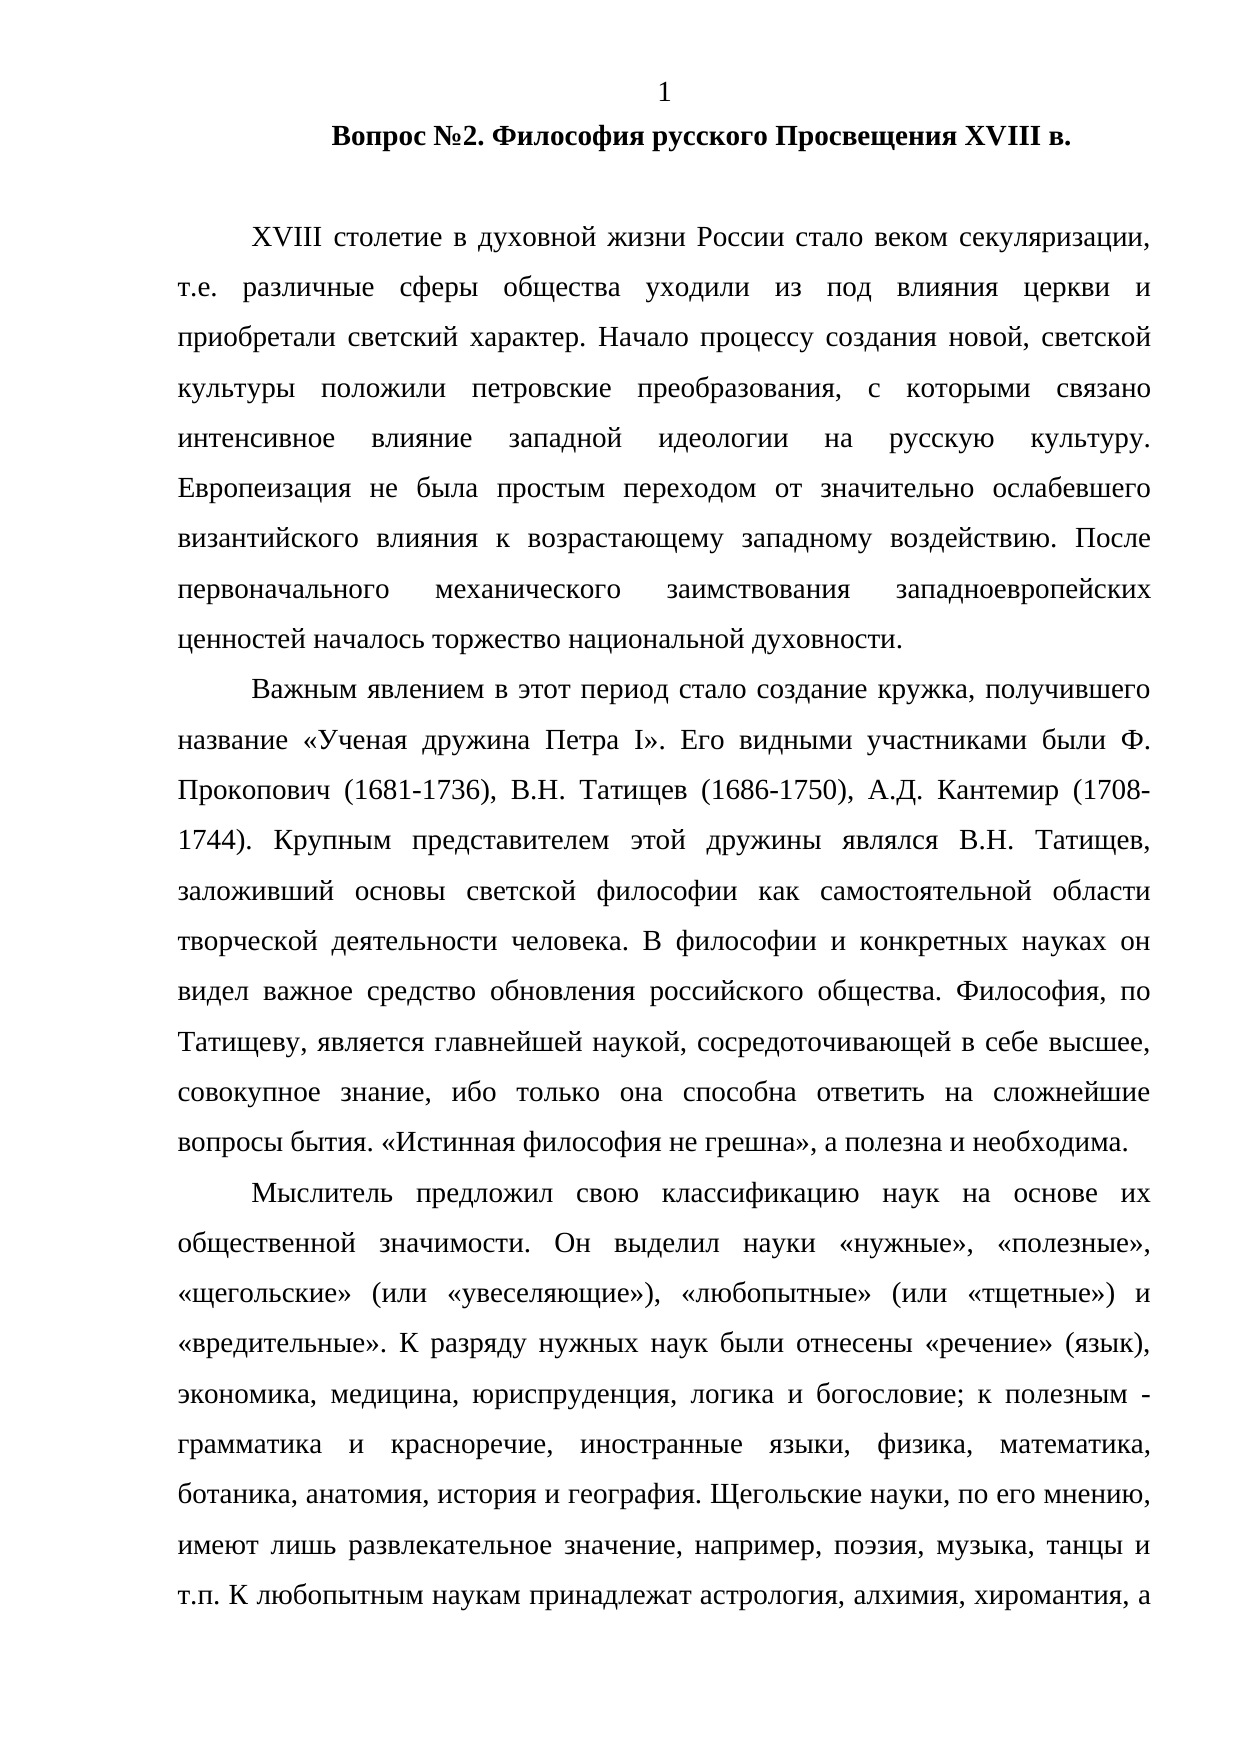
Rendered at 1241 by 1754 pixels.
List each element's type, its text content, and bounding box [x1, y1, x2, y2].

text Важным явлением в этот период стало создание кружка, получившего название «Ученая дружина Петра I». Его видными участниками были Ф. Прокопович (1681-1736), В.Н. Татищев (1686-1750), А.Д. Кантемир (1708-1744). Крупным представителем этой дружины являлся В.Н. Татищев, заложивший основы светской философии как самостоятельной области творческой деятельности человека. В философии и конкретных науках он видел важное средство обновления российского общества. Философия, по Татищеву, является главнейшей наукой, сосредоточивающей в себе высшее, совокупное знание, ибо только она способна ответить на сложнейшие вопросы бытия. «Истинная философия не грешна», а полезна и необходима. [177, 672, 1152, 1158]
text Вопрос №2. Философия русского Просвещения XVIII в. [177, 118, 1152, 152]
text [177, 1175, 1152, 1611]
text XVIII столетие в духовной жизни России стало веком секуляризации, т.е. различные сферы общества уходили из под влияния церкви и приобретали светский характер. Начало процессу создания новой, светской культуры положили петровские преобразования, с которыми связано интенсивное влияние западной идеологии на русскую культуру. Европеизация не была простым переходом от значительно ослабевшего византийского влияния к возрастающему западному воздействию. После первоначального механического заимствования западноевропейских ценностей началось торжество национальной духовности. [177, 219, 1152, 655]
